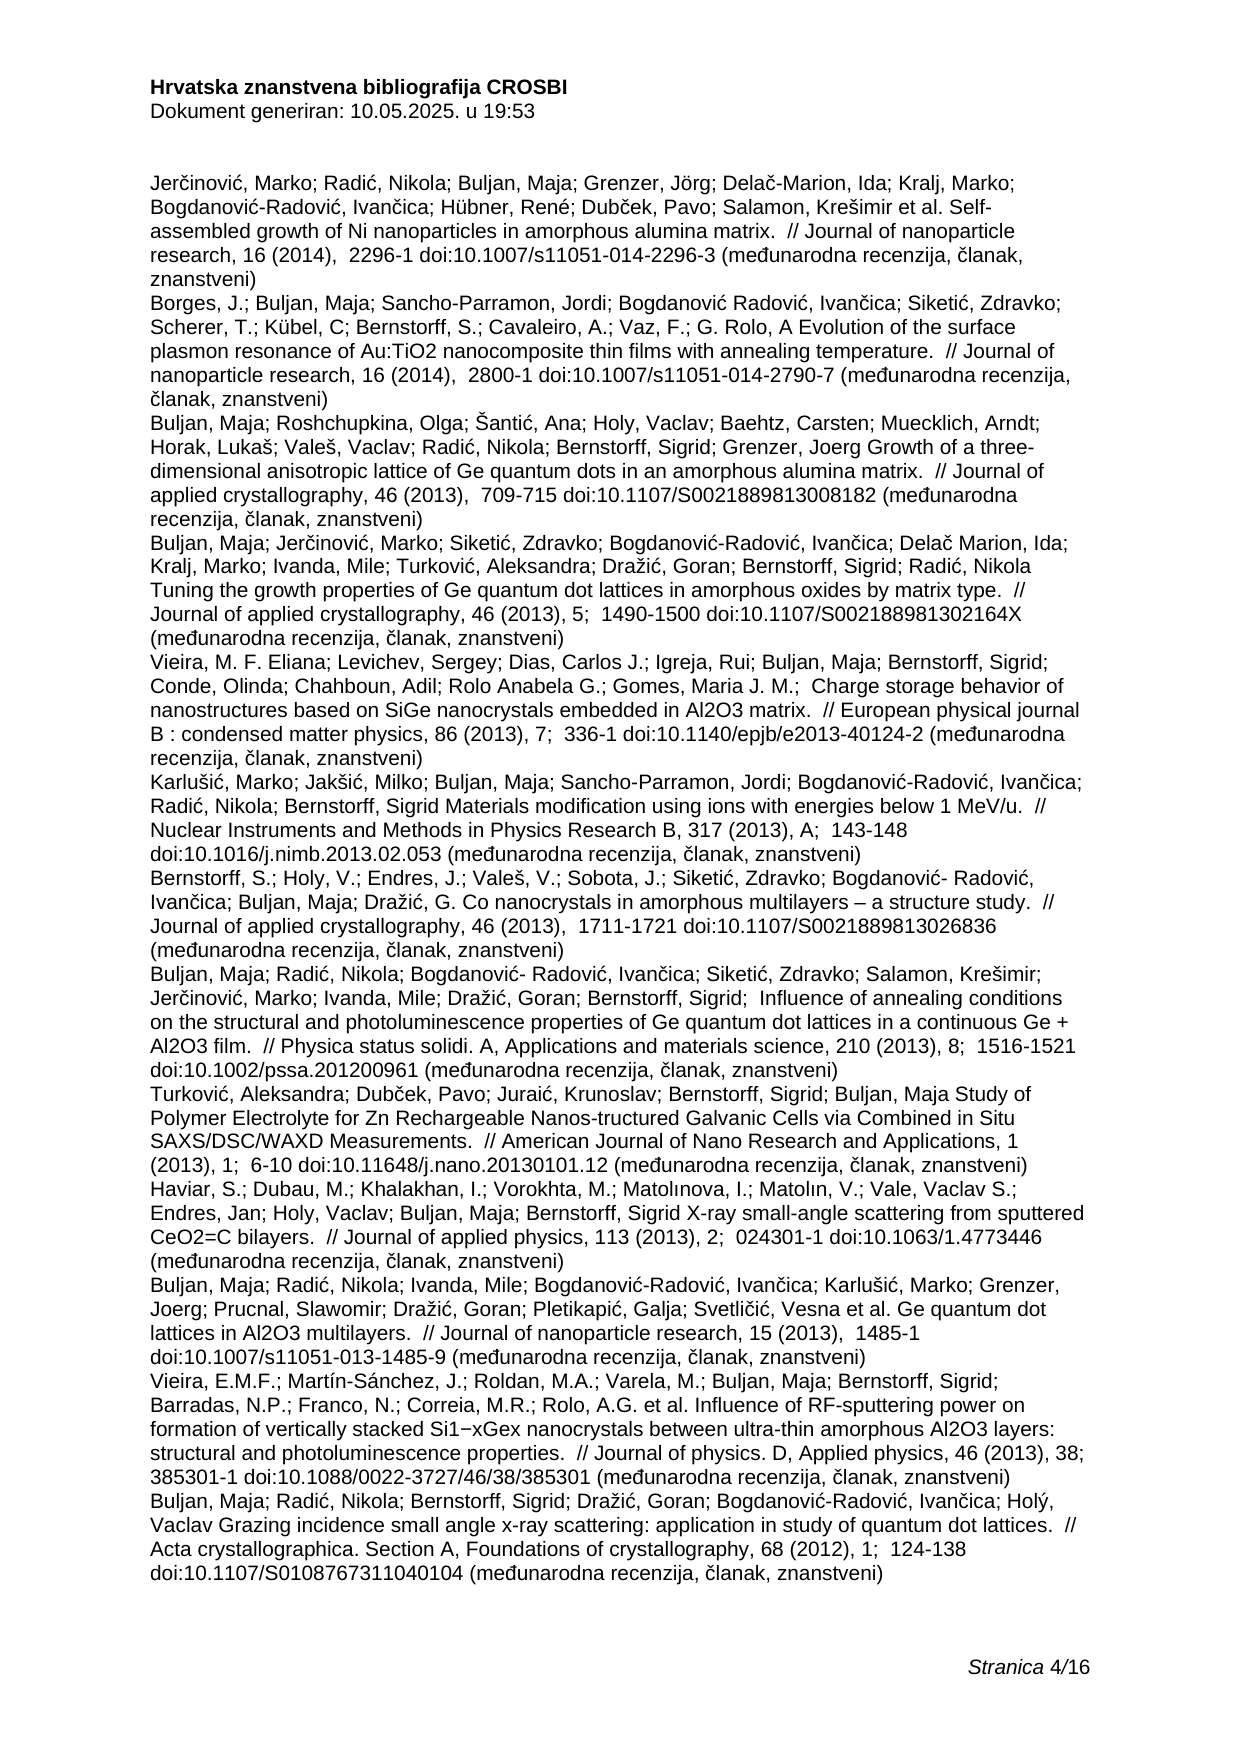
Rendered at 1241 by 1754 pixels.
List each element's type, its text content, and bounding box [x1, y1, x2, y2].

text Buljan, Maja; Radić, Nikola; Ivanda, Mile; Bogdanović-Radović, Ivančica; Karlušić, Marko; Grenzer, Joerg; Prucnal, Slawomir; Dražić, Goran; Pletikapić, Galja; Svetličić, Vesna et al. [150, 1273, 1090, 1369]
text Buljan, Maja; Radić, Nikola; Bernstorff, Sigrid; Dražić, Goran; Bogdanović-Radović, Ivančica; Holý, Vaclav [150, 1489, 1090, 1584]
text Buljan, Maja; Radić, Nikola; Bogdanović- Radović, Ivančica; Siketić, Zdravko; Salamon, Krešimir; Jerčinović, Marko; Ivanda, Mile; Dražić, Goran; Bernstorff, Sigrid; [150, 962, 1090, 1081]
text Jerčinović, Marko; Radić, Nikola; Buljan, Maja; Grenzer, Jörg; Delač-Marion, Ida; Kralj, Marko; Bogdanović-Radović, Ivančica; Hübner, René; Dubček, Pavo; Salamon, Krešimir et al. [150, 171, 1090, 291]
text Buljan, Maja; Jerčinović, Marko; Siketić, Zdravko; Bogdanović-Radović, Ivančica; Delač Marion, Ida; Kralj, Marko; Ivanda, Mile; Turković, Aleksandra; Dražić, Goran; Bernstorff, Sigrid; Radić, Nikola [150, 530, 1090, 650]
text Haviar, S.; Dubau, M.; Khalakhan, I.; Vorokhta, M.; Matolınova, I.; Matolın, V.; Vale, Vaclav S.; Endres, Jan; Holy, Vaclav; Buljan, Maja; Bernstorff, Sigrid [150, 1177, 1090, 1273]
text Vieira, E.M.F.; Martín-Sánchez, J.; Roldan, M.A.; Varela, M.; Buljan, Maja; Bernstorff, Sigrid; Barradas, N.P.; Franco, N.; Correia, M.R.; Rolo, A.G. et al. [150, 1369, 1090, 1489]
text Turković, Aleksandra; Dubček, Pavo; Juraić, Krunoslav; Bernstorff, Sigrid; Buljan, Maja [150, 1081, 1090, 1177]
text Vieira, M. F. Eliana; Levichev, Sergey; Dias, Carlos J.; Igreja, Rui; Buljan, Maja; Bernstorff, Sigrid; Conde, Olinda; Chahboun, Adil; Rolo Anabela G.; Gomes, Maria J. M.; [150, 650, 1090, 770]
text Karlušić, Marko; Jakšić, Milko; Buljan, Maja; Sancho-Parramon, Jordi; Bogdanović-Radović, Ivančica; Radić, Nikola; Bernstorff, Sigrid [150, 770, 1090, 866]
text Buljan, Maja; Roshchupkina, Olga; Šantić, Ana; Holy, Vaclav; Baehtz, Carsten; Muecklich, Arndt; Horak, Lukaš; Valeš, Vaclav; Radić, Nikola; Bernstorff, Sigrid; Grenzer, Joerg [150, 411, 1090, 530]
text Bernstorff, S.; Holy, V.; Endres, J.; Valeš, V.; Sobota, J.; Siketić, Zdravko; Bogdanović- Radović, Ivančica; Buljan, Maja; Dražić, G. [150, 866, 1090, 962]
text Borges, J.; Buljan, Maja; Sancho-Parramon, Jordi; Bogdanović Radović, Ivančica; Siketić, Zdravko; Scherer, T.; Kübel, C; Bernstorff, S.; Cavaleiro, A.; Vaz, F.; G. Rolo, A [150, 291, 1090, 411]
